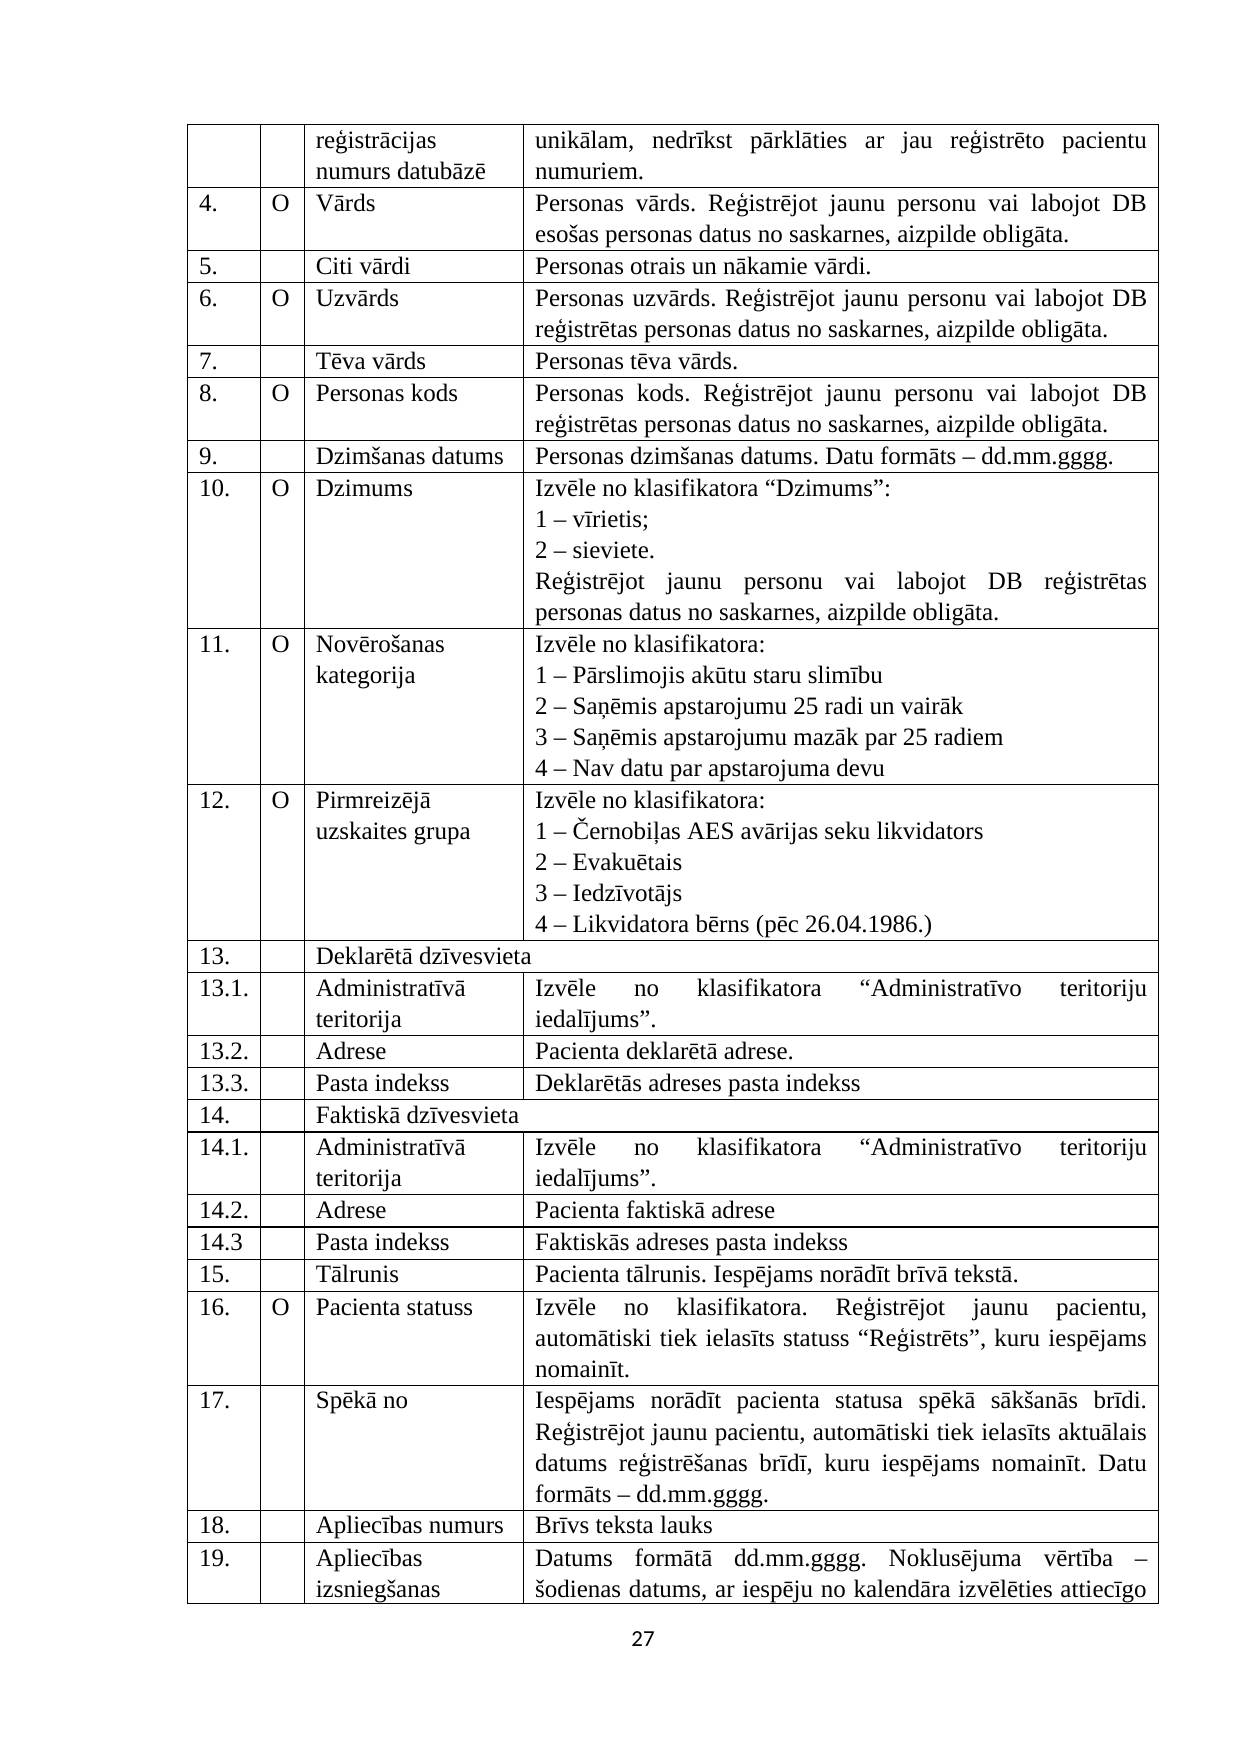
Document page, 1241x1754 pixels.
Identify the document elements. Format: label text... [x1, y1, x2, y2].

table_cell Pasta indekss [305, 1068, 523, 1099]
table_cell Apliecības numurs [305, 1511, 523, 1542]
table_cell 3. [188, 125, 260, 187]
table_cell Spēkā no [305, 1386, 523, 1509]
table_cell Faktiskā dzīvesvieta [305, 1100, 1158, 1131]
table_cell 14.1. [188, 1133, 260, 1194]
table_cell 18. [188, 1511, 260, 1542]
table_cell 8. [188, 378, 260, 440]
table_cell 12. [188, 785, 260, 940]
table_cell 13.3. [188, 1068, 260, 1099]
table_cell [261, 1100, 304, 1131]
table_cell Personas tēva vārds. [524, 346, 1158, 377]
table_cell [261, 1195, 304, 1226]
table_cell Iespējams norādīt pacienta statusa spēkā sākšanās brīdi. Reģistrējot jaunu pacientu, automātiski tiek ielasīts aktuālais datums reģistrēšanas brīdī, kuru iespējams nomainīt. Datu formāts – dd.mm.gggg. [524, 1386, 1158, 1509]
table_cell Izvēle no klasifikatora: 1 – Černobiļas AES avārijas seku likvidators 2 – Evakuētais 3 – Iedzīvotājs 4 – Likvidatora bērns (pēc 26.04.1986.) [524, 785, 1158, 940]
table_cell Deklarētās adreses pasta indekss [524, 1068, 1158, 1099]
table_cell [261, 441, 304, 472]
table_cell Tēva vārds [305, 346, 523, 377]
table_cell Pasta indekss [305, 1228, 523, 1258]
table_cell O [261, 188, 304, 250]
table_cell 16. [188, 1292, 260, 1384]
table_cell 13.1. [188, 973, 260, 1035]
table_cell O [261, 125, 304, 187]
table_cell Personas kods [305, 378, 523, 440]
table_cell 7. [188, 346, 260, 377]
table_cell 15. [188, 1260, 260, 1291]
table_cell [261, 1133, 304, 1194]
table_cell Dzimums [305, 473, 523, 628]
table_cell Deklarētā dzīvesvieta [305, 941, 1158, 972]
table_cell 4. [188, 188, 260, 250]
table_cell 14. [188, 1100, 260, 1131]
table_cell Izvēle no klasifikatora: 1 – Pārslimojis akūtu staru slimību 2 – Saņēmis apstarojumu 25 radi un vairāk 3 – Saņēmis apstarojumu mazāk par 25 radiem 4 – Nav datu par apstarojuma devu [524, 629, 1158, 784]
table_cell O [261, 1292, 304, 1384]
table_cell 14.3 [188, 1228, 260, 1258]
table_cell Citi vārdi [305, 251, 523, 282]
table_cell Personas kods. Reģistrējot jaunu personu vai labojot DB reģistrētas personas datus no saskarnes, aizpilde obligāta. [524, 378, 1158, 440]
table_cell Novērošanas kategorija [305, 629, 523, 784]
table_cell Pirmreizējā uzskaites grupa [305, 785, 523, 940]
table_cell [261, 1036, 304, 1067]
table_cell O [261, 283, 304, 345]
table_cell O [261, 473, 304, 628]
table_cell Izvēle no klasifikatora “Administratīvo teritoriju iedalījums”. [524, 1133, 1158, 1194]
table_cell 9. [188, 441, 260, 472]
table_cell 10. [188, 473, 260, 628]
table_cell Administratīvā teritorija [305, 973, 523, 1035]
table_cell O [261, 378, 304, 440]
table_cell Pacienta deklarētā adrese. [524, 1036, 1158, 1067]
table_cell O [261, 785, 304, 940]
table_cell 14.2. [188, 1195, 260, 1226]
table_cell Brīvs teksta lauks [524, 1511, 1158, 1542]
table_cell [261, 1511, 304, 1542]
table_cell Izvēle no klasifikatora. Reģistrējot jaunu pacientu, automātiski tiek ielasīts statuss “Reģistrēts”, kuru iespējams nomainīt. [524, 1292, 1158, 1384]
table_cell Personas vārds. Reģistrējot jaunu personu vai labojot DB esošas personas datus no saskarnes, aizpilde obligāta. [524, 188, 1158, 250]
table_cell [261, 941, 304, 972]
table_cell Izvēle no klasifikatora “Dzimums”: 1 – vīrietis; 2 – sieviete. Reģistrējot jaunu personu vai labojot DB reģistrētas personas datus no saskarnes, aizpilde obligāta. [524, 473, 1158, 628]
table_cell Tālrunis [305, 1260, 523, 1291]
table_cell Adrese [305, 1036, 523, 1067]
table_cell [305, 125, 523, 187]
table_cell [524, 125, 1158, 187]
table_cell Pacienta statuss [305, 1292, 523, 1384]
table_cell [261, 1386, 304, 1509]
table_cell Adrese [305, 1195, 523, 1226]
table_cell 11. [188, 629, 260, 784]
table_cell [261, 1260, 304, 1291]
table_cell [261, 973, 304, 1035]
table_cell Faktiskās adreses pasta indekss [524, 1228, 1158, 1258]
table_cell 6. [188, 283, 260, 345]
table_cell 19. [188, 1543, 260, 1602]
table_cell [305, 1543, 523, 1602]
table_cell Izvēle no klasifikatora “Administratīvo teritoriju iedalījums”. [524, 973, 1158, 1035]
table_cell [261, 1228, 304, 1258]
table_cell [261, 251, 304, 282]
table_cell Personas otrais un nākamie vārdi. [524, 251, 1158, 282]
table_cell 5. [188, 251, 260, 282]
table_cell 13. [188, 941, 260, 972]
table_cell 13.2. [188, 1036, 260, 1067]
table_cell Personas dzimšanas datums. Datu formāts – dd.mm.gggg. [524, 441, 1158, 472]
table_cell [261, 346, 304, 377]
table_cell Dzimšanas datums [305, 441, 523, 472]
table_cell Administratīvā teritorija [305, 1133, 523, 1194]
table_cell Pacienta faktiskā adrese [524, 1195, 1158, 1226]
table_cell Uzvārds [305, 283, 523, 345]
table_cell [261, 1543, 304, 1602]
table_cell Vārds [305, 188, 523, 250]
table_cell 17. [188, 1386, 260, 1509]
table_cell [524, 1543, 1158, 1602]
table_cell [261, 1068, 304, 1099]
table_cell Personas uzvārds. Reģistrējot jaunu personu vai labojot DB reģistrētas personas datus no saskarnes, aizpilde obligāta. [524, 283, 1158, 345]
table_cell Pacienta tālrunis. Iespējams norādīt brīvā tekstā. [524, 1260, 1158, 1291]
table_cell O [261, 629, 304, 784]
